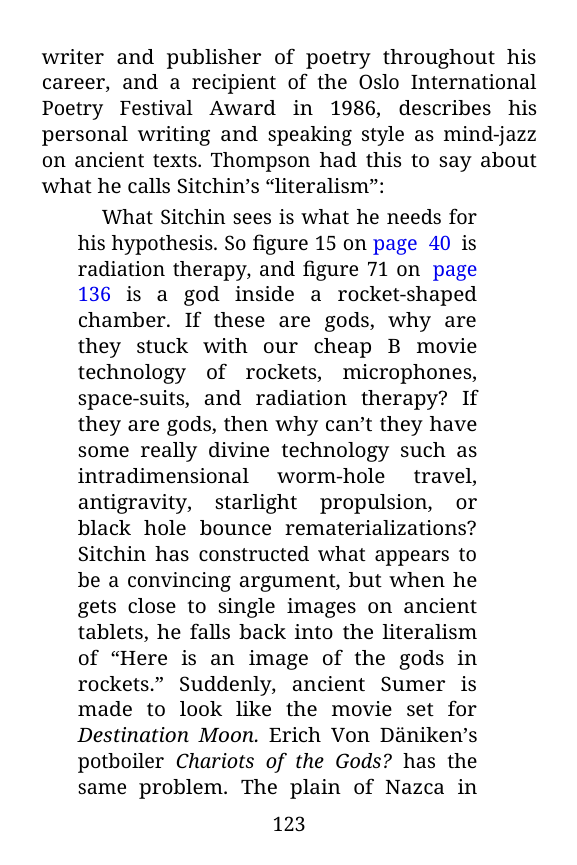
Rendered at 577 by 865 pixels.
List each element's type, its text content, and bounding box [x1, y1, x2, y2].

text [78, 204, 477, 801]
text writer and publisher of poetry throughout his career, and a recipient of the Oslo International Poetry Festival Award in 1986, describes his personal writing and speaking style as mind-jazz on ancient texts. Thompson had this to say about what he calls Sitchin’s “literalism”: [42, 44, 537, 199]
